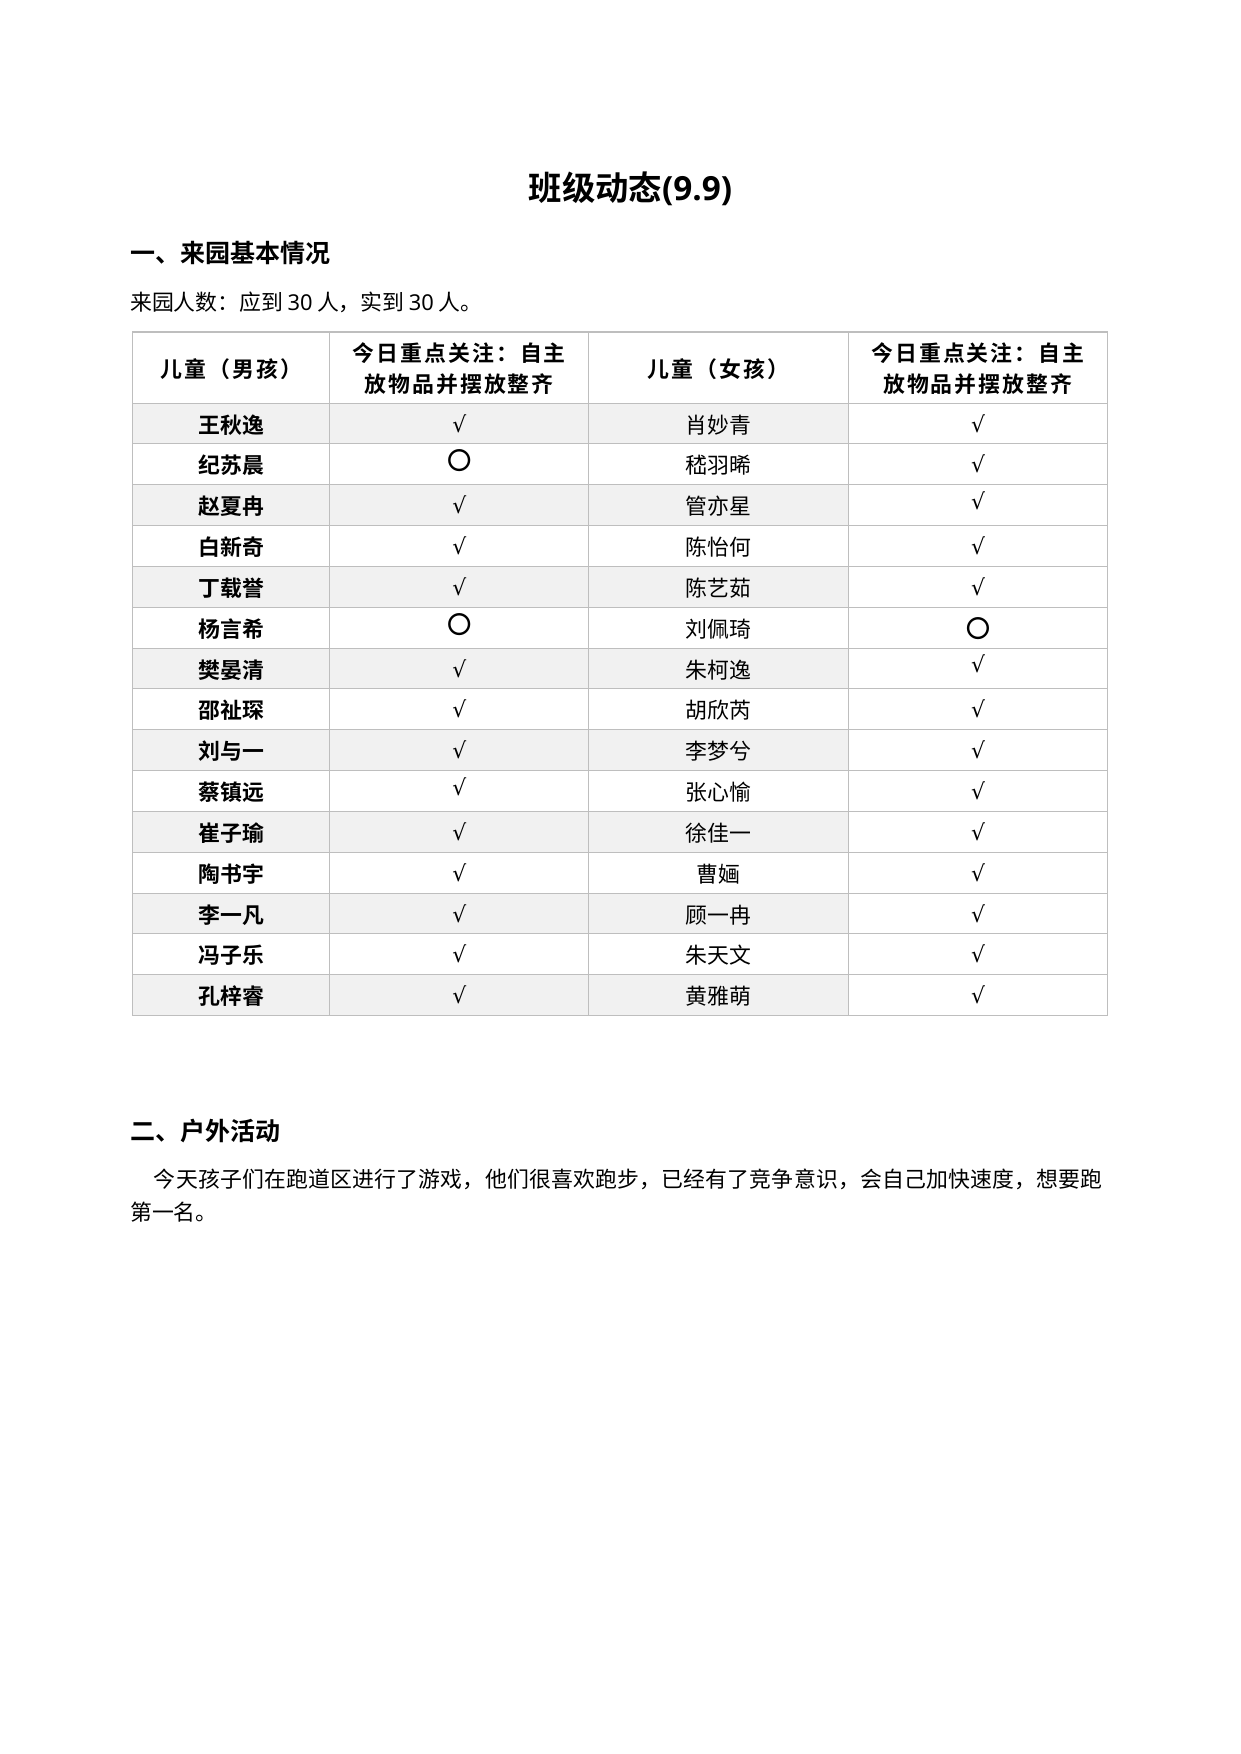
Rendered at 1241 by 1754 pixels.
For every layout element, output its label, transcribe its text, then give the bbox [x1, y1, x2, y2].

table_cell 陶书宇 [133, 853, 329, 892]
table_header 今日重点关注：自主放物品并摆放整齐 [330, 333, 588, 402]
table_cell 纪苏晨 [133, 444, 329, 484]
table_cell 刘佩琦 [589, 608, 848, 647]
table_cell √ [849, 526, 1107, 566]
list 户外活动 [130, 1097, 1104, 1162]
table_cell 王秋逸 [133, 404, 329, 443]
table_cell 张心愉 [589, 771, 848, 811]
table_cell √ [849, 444, 1107, 484]
table_cell √ [849, 975, 1107, 1015]
table_cell √ [849, 649, 1107, 688]
table_cell 白新奇 [133, 526, 329, 566]
table_cell 徐佳一 [589, 812, 848, 852]
table_cell 陈艺茹 [589, 567, 848, 607]
table_cell 冯子乐 [133, 934, 329, 974]
table_header 儿童（男孩） [133, 333, 329, 402]
table_cell √ [330, 526, 588, 566]
table_header 儿童（女孩） [589, 333, 848, 402]
table_cell √ [849, 853, 1107, 892]
table_cell 孔梓睿 [133, 975, 329, 1015]
table_cell 管亦星 [589, 485, 848, 525]
table_cell √ [330, 730, 588, 770]
table_cell √ [330, 567, 588, 607]
table_cell 蔡镇远 [133, 771, 329, 811]
table_cell √ [849, 934, 1107, 974]
table_cell ⭕ [849, 608, 1107, 647]
table_cell 朱柯逸 [589, 649, 848, 688]
table_cell 陈怡何 [589, 526, 848, 566]
table_cell √ [330, 934, 588, 974]
table_cell 胡欣芮 [589, 689, 848, 729]
table_cell ⭕ [330, 444, 588, 484]
table_cell √ [330, 975, 588, 1015]
table_cell 邵祉琛 [133, 689, 329, 729]
table_cell 朱天文 [589, 934, 848, 974]
table_cell 崔子瑜 [133, 812, 329, 852]
table_cell √ [330, 649, 588, 688]
list 来园人数：应到30人，实到30人。 [130, 284, 1104, 317]
table_header 今日重点关注：自主放物品并摆放整齐 [849, 333, 1107, 402]
table_cell √ [330, 812, 588, 852]
table_cell √ [330, 894, 588, 933]
table_cell 李一凡 [133, 894, 329, 933]
table_cell 黄雅萌 [589, 975, 848, 1015]
table_cell 丁载誉 [133, 567, 329, 607]
table_cell √ [849, 689, 1107, 729]
list 今天孩子们在跑道区进行了游戏，他们很喜欢跑步，已经有了竞争意识，会自己加快速度，想要跑第一名。 [130, 1162, 1104, 1227]
table_cell 杨言希 [133, 608, 329, 647]
table_cell √ [849, 771, 1107, 811]
table_cell √ [849, 404, 1107, 443]
table_cell √ [330, 689, 588, 729]
table_cell 李梦兮 [589, 730, 848, 770]
table_cell √ [330, 771, 588, 811]
table_cell 赵夏冉 [133, 485, 329, 525]
table_cell 肖妙青 [589, 404, 848, 443]
table_cell 曹婳 [589, 853, 848, 892]
table_cell √ [849, 567, 1107, 607]
table_cell √ [849, 812, 1107, 852]
table_cell 嵇羽晞 [589, 444, 848, 484]
table_cell √ [330, 485, 588, 525]
table_cell 樊晏清 [133, 649, 329, 688]
table_cell √ [849, 730, 1107, 770]
table_cell 刘与一 [133, 730, 329, 770]
table_cell √ [330, 404, 588, 443]
table_cell 顾一冉 [589, 894, 848, 933]
text 班级动态(9.9) [130, 154, 1104, 219]
table_cell √ [849, 485, 1107, 525]
text 一、来园基本情况 [130, 219, 1104, 284]
table_cell ⭕ [330, 608, 588, 647]
table_cell √ [330, 853, 588, 892]
table_cell √ [849, 894, 1107, 933]
